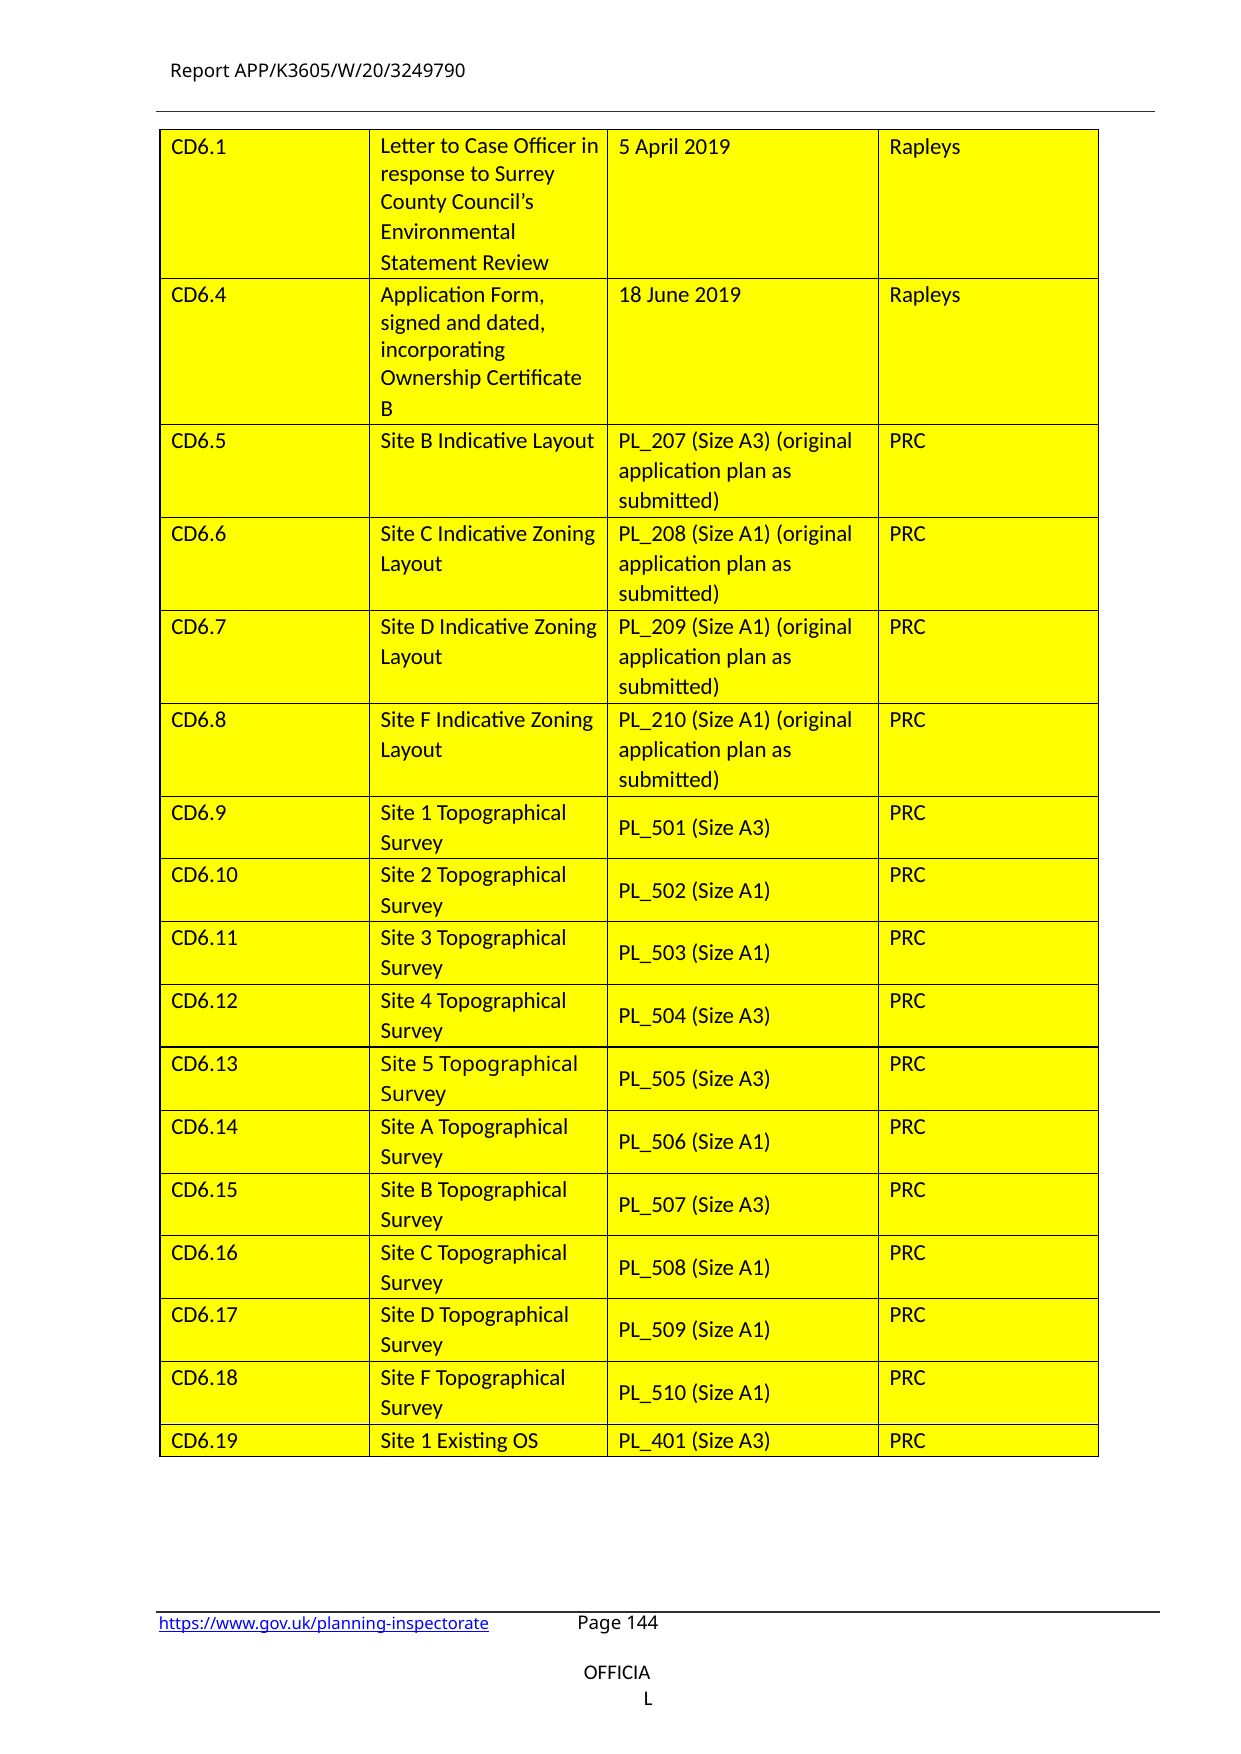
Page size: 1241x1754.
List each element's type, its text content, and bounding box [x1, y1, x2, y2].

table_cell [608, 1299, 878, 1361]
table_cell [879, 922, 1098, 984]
table_cell Site D Indicative Zoning Layout [370, 611, 607, 703]
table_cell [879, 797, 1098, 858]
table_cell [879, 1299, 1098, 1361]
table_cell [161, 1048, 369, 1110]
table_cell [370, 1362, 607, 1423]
table_cell PRC [879, 611, 1098, 703]
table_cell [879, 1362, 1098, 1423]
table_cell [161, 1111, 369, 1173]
table_cell Site B Indicative Layout [370, 425, 607, 517]
table_cell CD6.4 [161, 279, 369, 424]
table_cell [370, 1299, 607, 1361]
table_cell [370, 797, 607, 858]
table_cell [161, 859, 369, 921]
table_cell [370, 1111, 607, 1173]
table_cell Rapleys [879, 279, 1098, 424]
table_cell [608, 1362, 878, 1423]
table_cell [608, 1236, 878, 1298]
table_header Rapleys [879, 130, 1098, 278]
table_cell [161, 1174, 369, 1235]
table_cell Application Form, signed and dated, incorporating Ownership Certificate B [370, 279, 607, 424]
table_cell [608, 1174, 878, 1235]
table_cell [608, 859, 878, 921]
table_cell PRC [879, 425, 1098, 517]
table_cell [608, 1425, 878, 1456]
table_cell CD6.5 [161, 425, 369, 517]
table_cell CD6.6 [161, 518, 369, 610]
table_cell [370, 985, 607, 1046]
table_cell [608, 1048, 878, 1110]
table_cell Site F Indicative Zoning Layout [370, 704, 607, 796]
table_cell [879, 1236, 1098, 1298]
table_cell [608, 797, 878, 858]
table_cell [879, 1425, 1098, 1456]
table_cell PRC [879, 704, 1098, 796]
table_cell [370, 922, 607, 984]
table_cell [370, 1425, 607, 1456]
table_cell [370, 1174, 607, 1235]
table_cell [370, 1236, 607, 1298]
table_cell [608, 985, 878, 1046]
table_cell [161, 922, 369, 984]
table_header CD6.1 [161, 130, 369, 278]
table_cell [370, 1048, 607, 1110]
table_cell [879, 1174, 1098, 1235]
table_cell PL_207 (Size A3) (original application plan as submitted) [608, 425, 878, 517]
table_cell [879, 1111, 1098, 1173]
table_cell 18 June 2019 [608, 279, 878, 424]
table_cell CD6.7 [161, 611, 369, 703]
table_cell PL_210 (Size A1) (original application plan as submitted) [608, 704, 878, 796]
table_cell PRC [879, 518, 1098, 610]
table_cell CD6.8 [161, 704, 369, 796]
table_cell Site C Indicative Zoning Layout [370, 518, 607, 610]
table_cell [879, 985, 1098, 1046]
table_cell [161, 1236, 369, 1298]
table_header Letter to Case Officer in response to Surrey County Council’s Environmental Statement Review [370, 130, 607, 278]
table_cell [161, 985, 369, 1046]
table_cell CD6.9 [161, 797, 369, 858]
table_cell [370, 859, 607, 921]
table_cell PL_208 (Size A1) (original application plan as submitted) [608, 518, 878, 610]
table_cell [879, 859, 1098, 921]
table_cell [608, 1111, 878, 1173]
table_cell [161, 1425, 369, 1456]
table_header 5 April 2019 [608, 130, 878, 278]
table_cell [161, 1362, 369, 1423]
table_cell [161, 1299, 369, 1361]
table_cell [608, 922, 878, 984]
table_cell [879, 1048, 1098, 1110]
table_cell PL_209 (Size A1) (original application plan as submitted) [608, 611, 878, 703]
